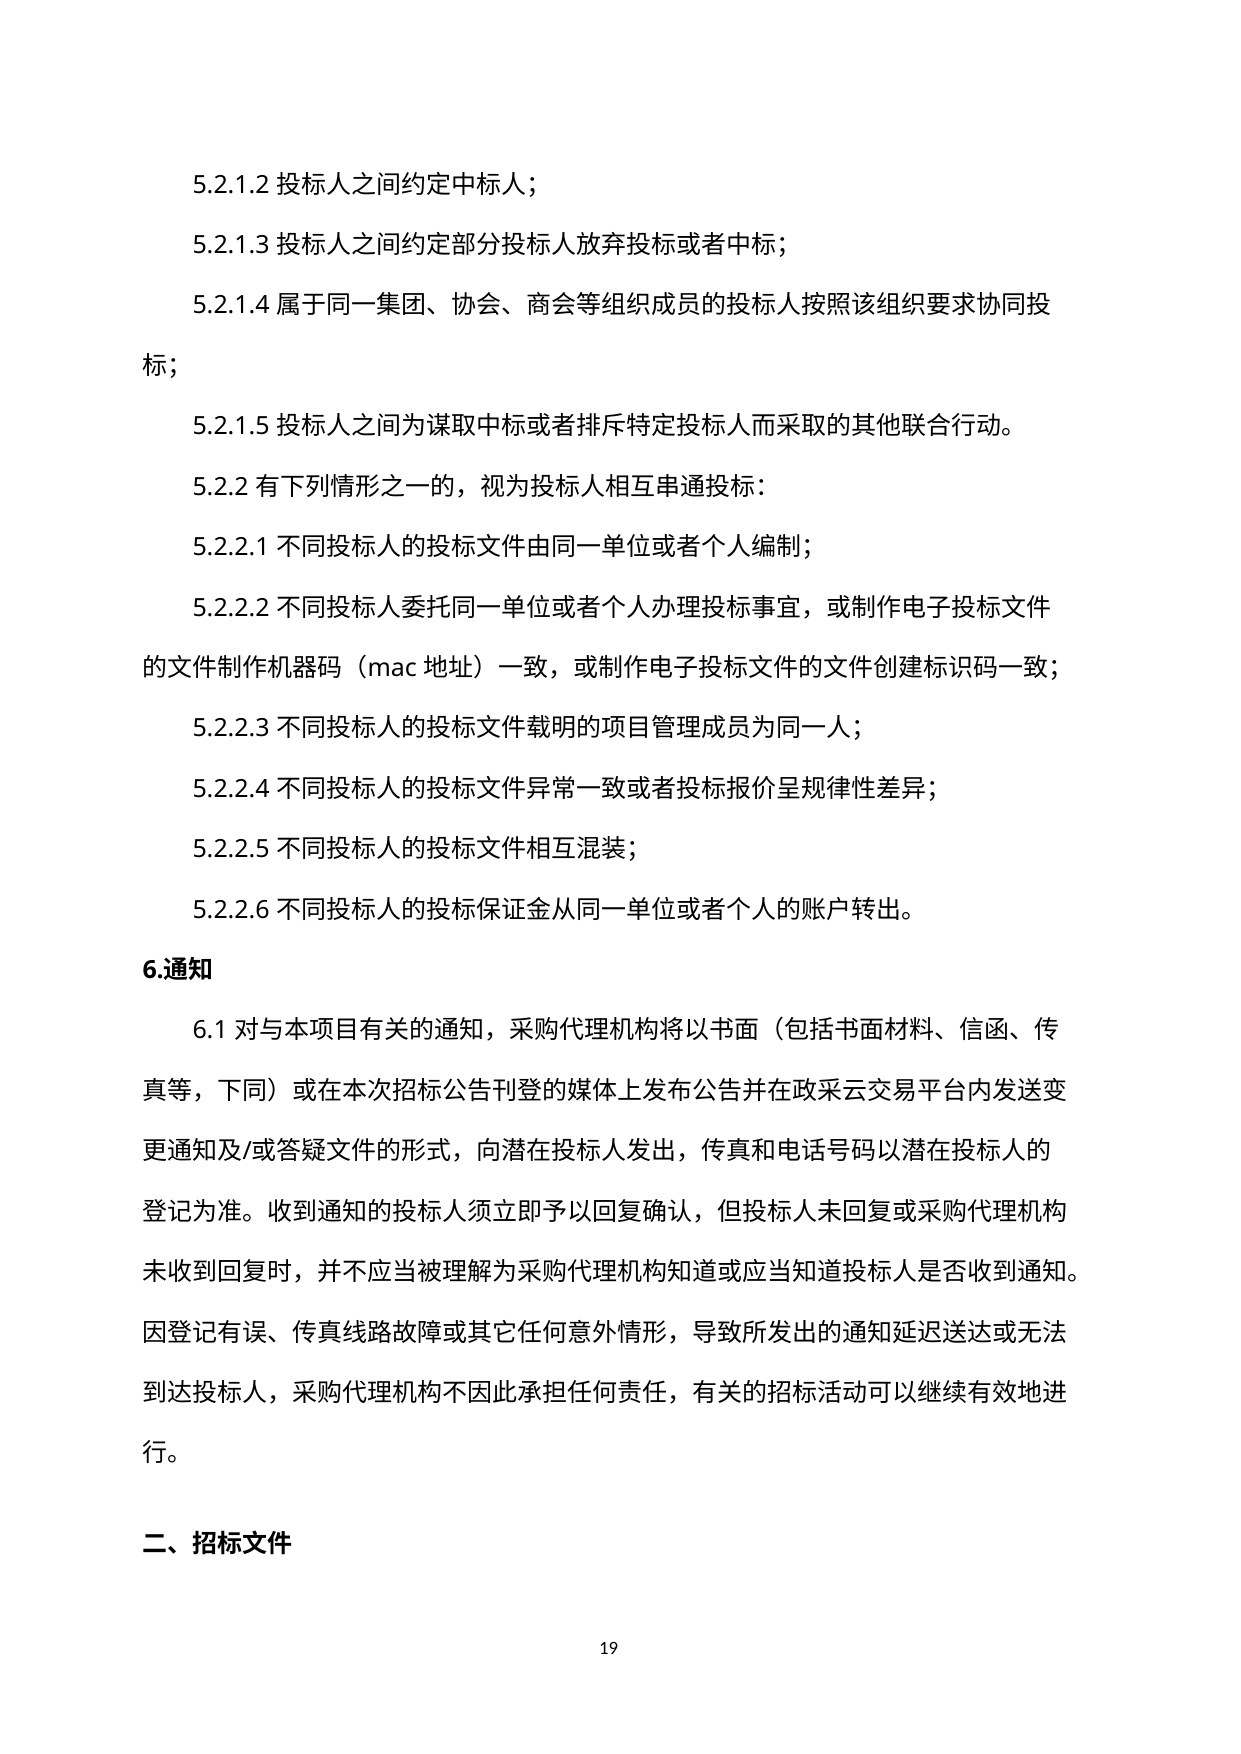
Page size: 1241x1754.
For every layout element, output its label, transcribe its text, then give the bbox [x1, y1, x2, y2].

text 5.2.2.3 不同投标人的投标文件载明的项目管理成员为同一人； [142, 696, 1075, 756]
text 5.2.1.5 投标人之间为谋取中标或者排斥特定投标人而采取的其他联合行动。 [142, 394, 1075, 454]
text 二、招标文件 [142, 1511, 1075, 1572]
text 5.2.2.4 不同投标人的投标文件异常一致或者投标报价呈规律性差异； [142, 756, 1075, 817]
text 5.2.1.2 投标人之间约定中标人； [142, 152, 1075, 212]
text 6.通知 [142, 937, 1075, 998]
text 5.2.2 有下列情形之一的，视为投标人相互串通投标： [142, 454, 1075, 514]
text 5.2.2.5 不同投标人的投标文件相互混装； [142, 817, 1075, 877]
text 5.2.1.3 投标人之间约定部分投标人放弃投标或者中标； [142, 212, 1075, 273]
text 5.2.2.1 不同投标人的投标文件由同一单位或者个人编制； [142, 514, 1075, 575]
text 5.2.2.6 不同投标人的投标保证金从同一单位或者个人的账户转出。 [142, 877, 1075, 937]
text 5.2.2.2 不同投标人委托同一单位或者个人办理投标事宜，或制作电子投标文件的文件制作机器码（mac 地址）一致，或制作电子投标文件的文件创建标识码一致； [142, 575, 1075, 696]
text 5.2.1.4 属于同一集团、协会、商会等组织成员的投标人按照该组织要求协同投标； [142, 273, 1075, 394]
text 6.1 对与本项目有关的通知，采购代理机构将以书面（包括书面材料、信函、传真等，下同）或在本次招标公告刊登的媒体上发布公告并在政采云交易平台内发送变更通知及/或答疑文件的形式，向潜在投标人发出，传真和电话号码以潜在投标人的登记为准。收到通知的投标人须立即予以回复确认，但投标人未回复或采购代理机构未收到回复时，并不应当被理解为采购代理机构知道或应当知道投标人是否收到通知。因登记有误、传真线路故障或其它任何意外情形，导致所发出的通知延迟送达或无法到达投标人，采购代理机构不因此承担任何责任，有关的招标活动可以继续有效地进行。 [142, 998, 1075, 1481]
